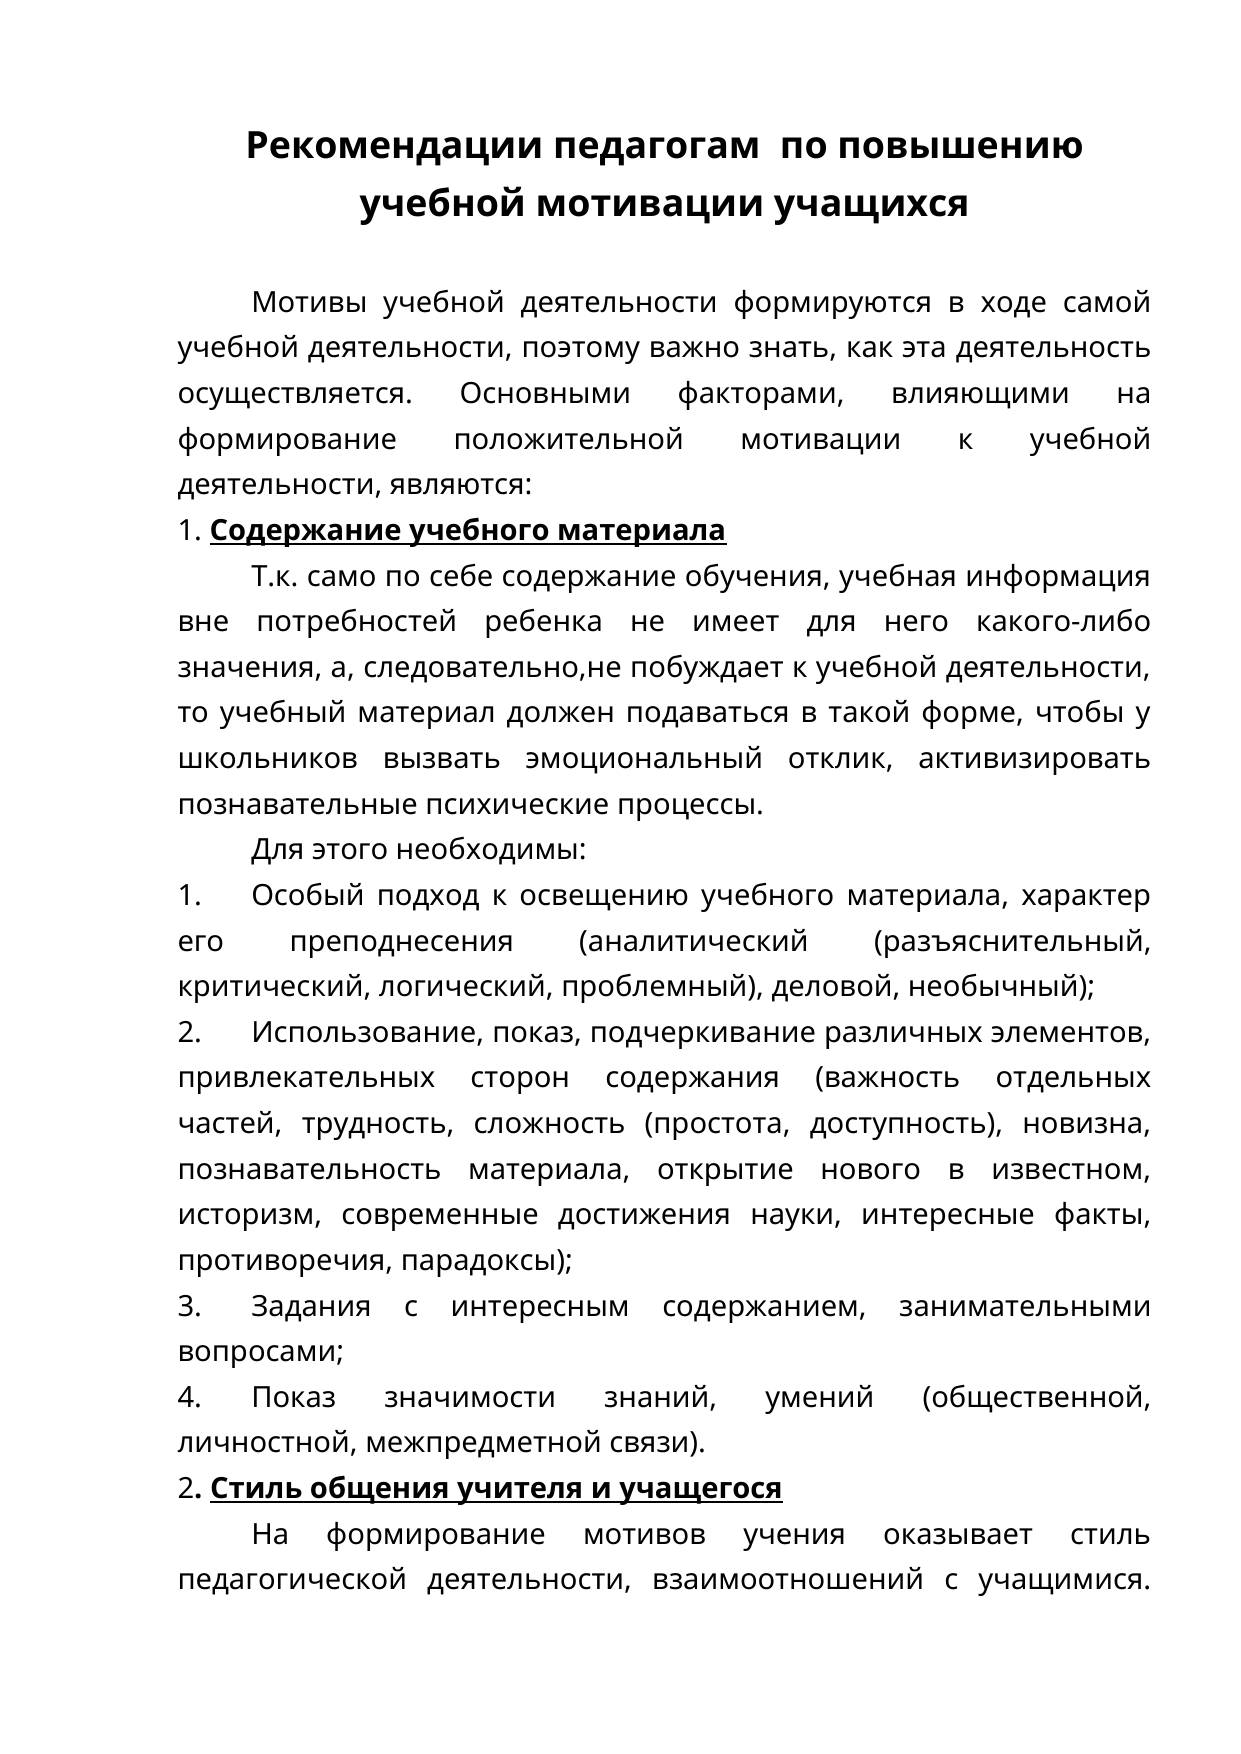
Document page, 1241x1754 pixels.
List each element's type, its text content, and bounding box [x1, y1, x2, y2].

text Рекомендации педагогам по повышению учебной мотивации учащихся [177, 118, 1152, 228]
text 3. Задания с интересным содержанием, занимательными вопросами; [177, 1285, 1152, 1370]
text Мотивы учебной деятельности формируются в ходе самой учебной деятельности, поэтому важно знать, как эта деятельность осуществляется. Основными факторами, влияющими на формирование положительной мотивации к учебной деятельности, являются: [177, 281, 1152, 503]
text 4. Показ значимости знаний, умений (общественной, личностной, межпредметной связи). [177, 1376, 1152, 1461]
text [177, 1513, 1152, 1598]
text 1. Содержание учебного материала [177, 509, 1152, 549]
text 2. Стиль общения учителя и учащегося [177, 1467, 1152, 1507]
text 2. Использование, показ, подчеркивание различных элементов, привлекательных сторон содержания (важность отдельных частей, трудность, сложность (простота, доступность), новизна, познавательность материала, открытие нового в известном, историзм, современные достижения науки, интересные факты, противоречия, парадоксы); [177, 1011, 1152, 1279]
text Для этого необходимы: [177, 828, 1152, 868]
text 1. Особый подход к освещению учебного материала, характер его преподнесения (аналитический (разъяснительный, критический, логический, проблемный), деловой, необычный); [177, 874, 1152, 1005]
text Т.к. само по себе содержание обучения, учебная информация вне потребностей ребенка не имеет для него какого-либо значения, а, следовательно,не побуждает к учебной деятельности, то учебный материал должен подаваться в такой форме, чтобы у школьников вызвать эмоциональный отклик, активизировать познавательные психические процессы. [177, 555, 1152, 823]
